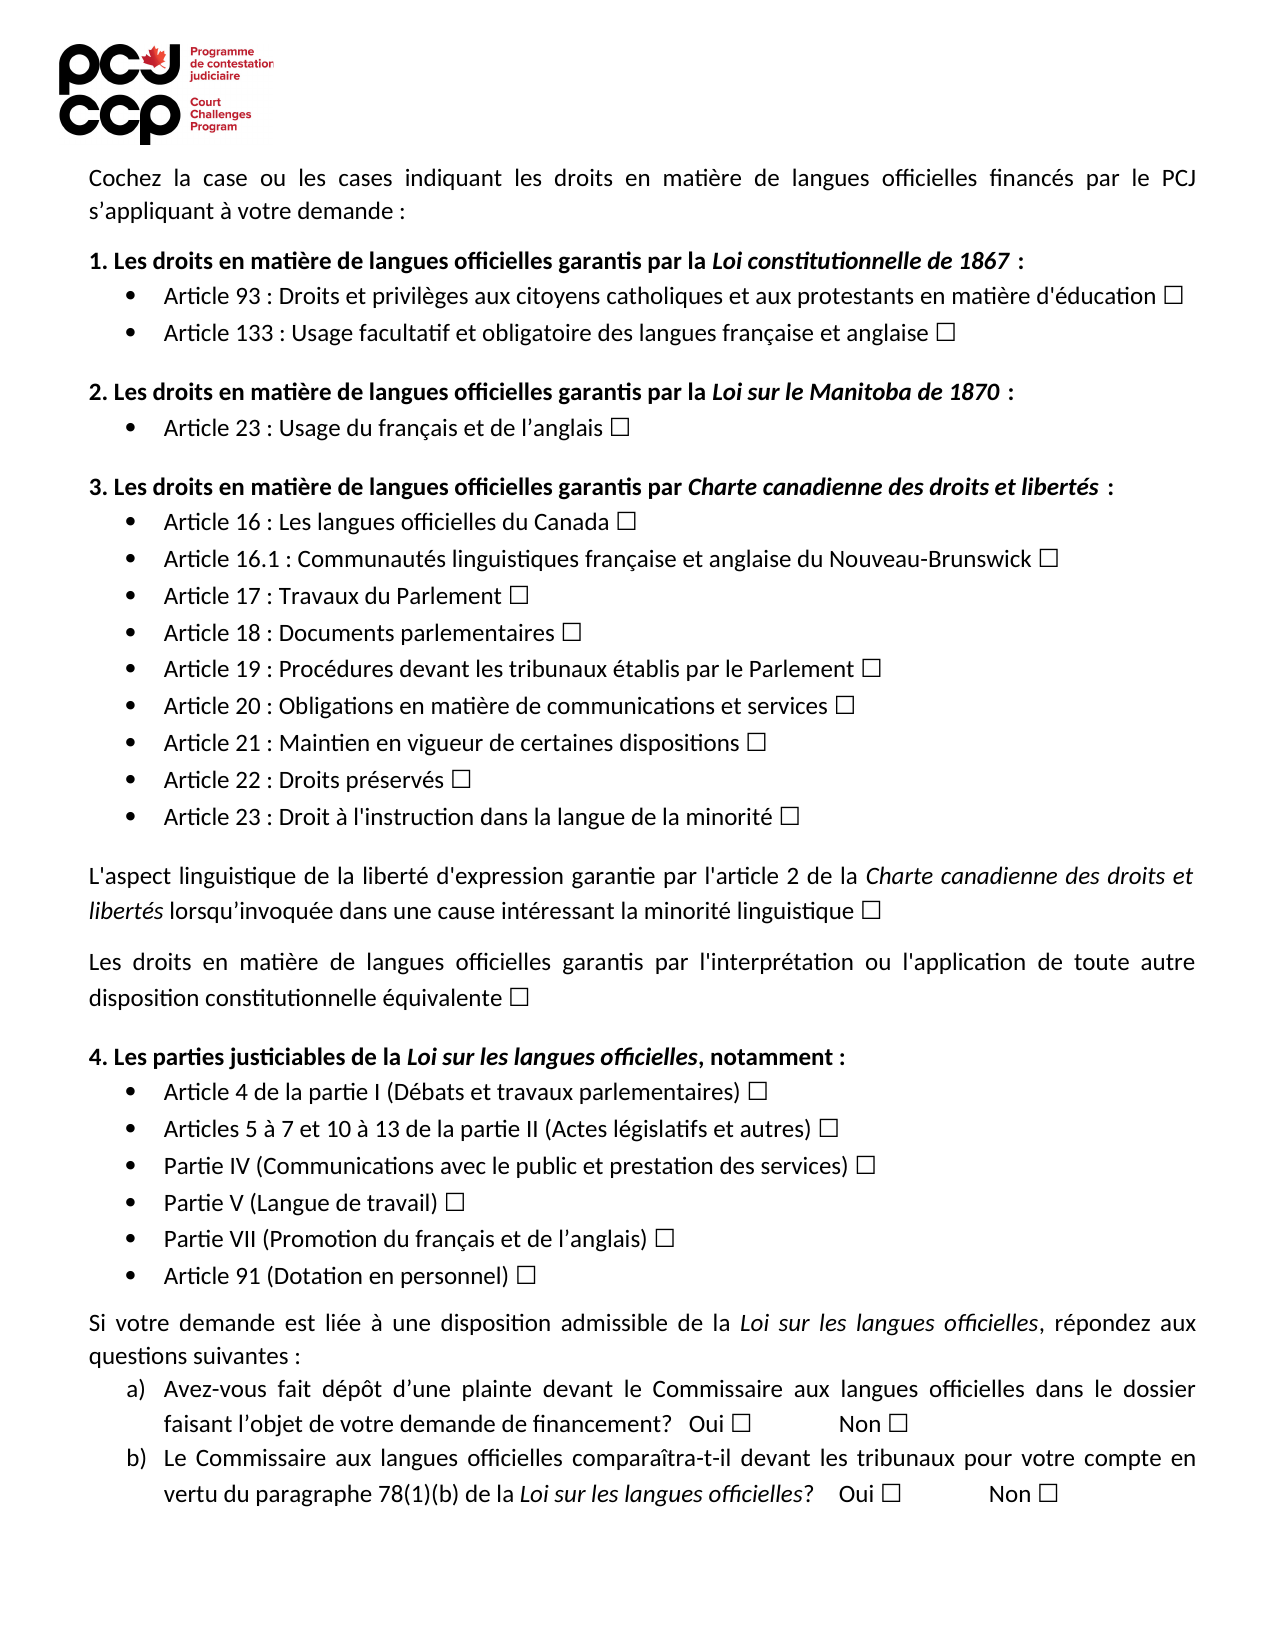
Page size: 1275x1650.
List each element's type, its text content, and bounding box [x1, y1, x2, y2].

text 2. Les droits en matière de langues officielles garantis par la Loi sur le Manitoba de 1870 : [89, 376, 1196, 407]
text L'aspect linguistique de la liberté d'expression garantie par l'article 2 de la Charte canadienne des droits et libertés lorsqu’invoquée dans une cause intéressant la minorité linguistique [89, 860, 1196, 927]
list Article 4 de la partie I (Débats et travaux parlementaires) [126, 1074, 1196, 1108]
list Article 20 : Obligations en matière de communications et services [126, 688, 1196, 722]
list Le Commissaire aux langues officielles comparaîtra-t-il devant les tribunaux pour votre compte en vertu du paragraphe 78(1)(b) de la Loi sur les langues officielles? Oui Non [126, 1443, 1196, 1509]
text 3. Les droits en matière de langues officielles garantis par Charte canadienne des droits et libertés : [89, 471, 1196, 502]
list Article 23 : Droit à l'instruction dans la langue de la minorité [126, 798, 1196, 832]
text Cochez la case ou les cases indiquant les droits en matière de langues officielles financés par le PCJ s’appliquant à votre demande : [89, 162, 1196, 226]
list Article 93 : Droits et privilèges aux citoyens catholiques et aux protestants en matière d'éducation [126, 278, 1196, 312]
list Article 16.1 : Communautés linguistiques française et anglaise du Nouveau-Brunswick [126, 541, 1196, 575]
list Article 17 : Travaux du Parlement [126, 578, 1196, 612]
list Article 18 : Documents parlementaires [126, 614, 1196, 648]
list Partie VII (Promotion du français et de l’anglais) [126, 1221, 1196, 1255]
list Partie IV (Communications avec le public et prestation des services) [126, 1147, 1196, 1182]
list Article 91 (Dotation en personnel) [126, 1258, 1196, 1292]
text 4. Les parties justiciables de la Loi sur les langues officielles, notamment : [89, 1041, 1196, 1072]
list Articles 5 à 7 et 10 à 13 de la partie II (Actes législatifs et autres) [126, 1111, 1196, 1145]
picture [59, 44, 274, 145]
list Article 133 : Usage facultatif et obligatoire des langues française et anglaise [126, 315, 1196, 349]
text Si votre demande est liée à une disposition admissible de la Loi sur les langues officielles, répondez aux questions suivantes : [89, 1307, 1196, 1371]
list Article 23 : Usage du français et de l’anglais [126, 409, 1196, 443]
list Partie V (Langue de travail) [126, 1184, 1196, 1218]
list Article 21 : Maintien en vigueur de certaines dispositions [126, 725, 1196, 759]
text Les droits en matière de langues officielles garantis par l'interprétation ou l'application de toute autre disposition constitutionnelle équivalente [89, 946, 1196, 1013]
list Avez-vous fait dépôt d’une plainte devant le Commissaire aux langues officielles dans le dossier faisant l’objet de votre demande de financement? Oui Non [126, 1373, 1196, 1440]
list Article 22 : Droits préservés [126, 761, 1196, 796]
list Article 16 : Les langues officielles du Canada [126, 504, 1196, 538]
text 1. Les droits en matière de langues officielles garantis par la Loi constitutionnelle de 1867 : [89, 245, 1196, 276]
list Article 19 : Procédures devant les tribunaux établis par le Parlement [126, 651, 1196, 685]
